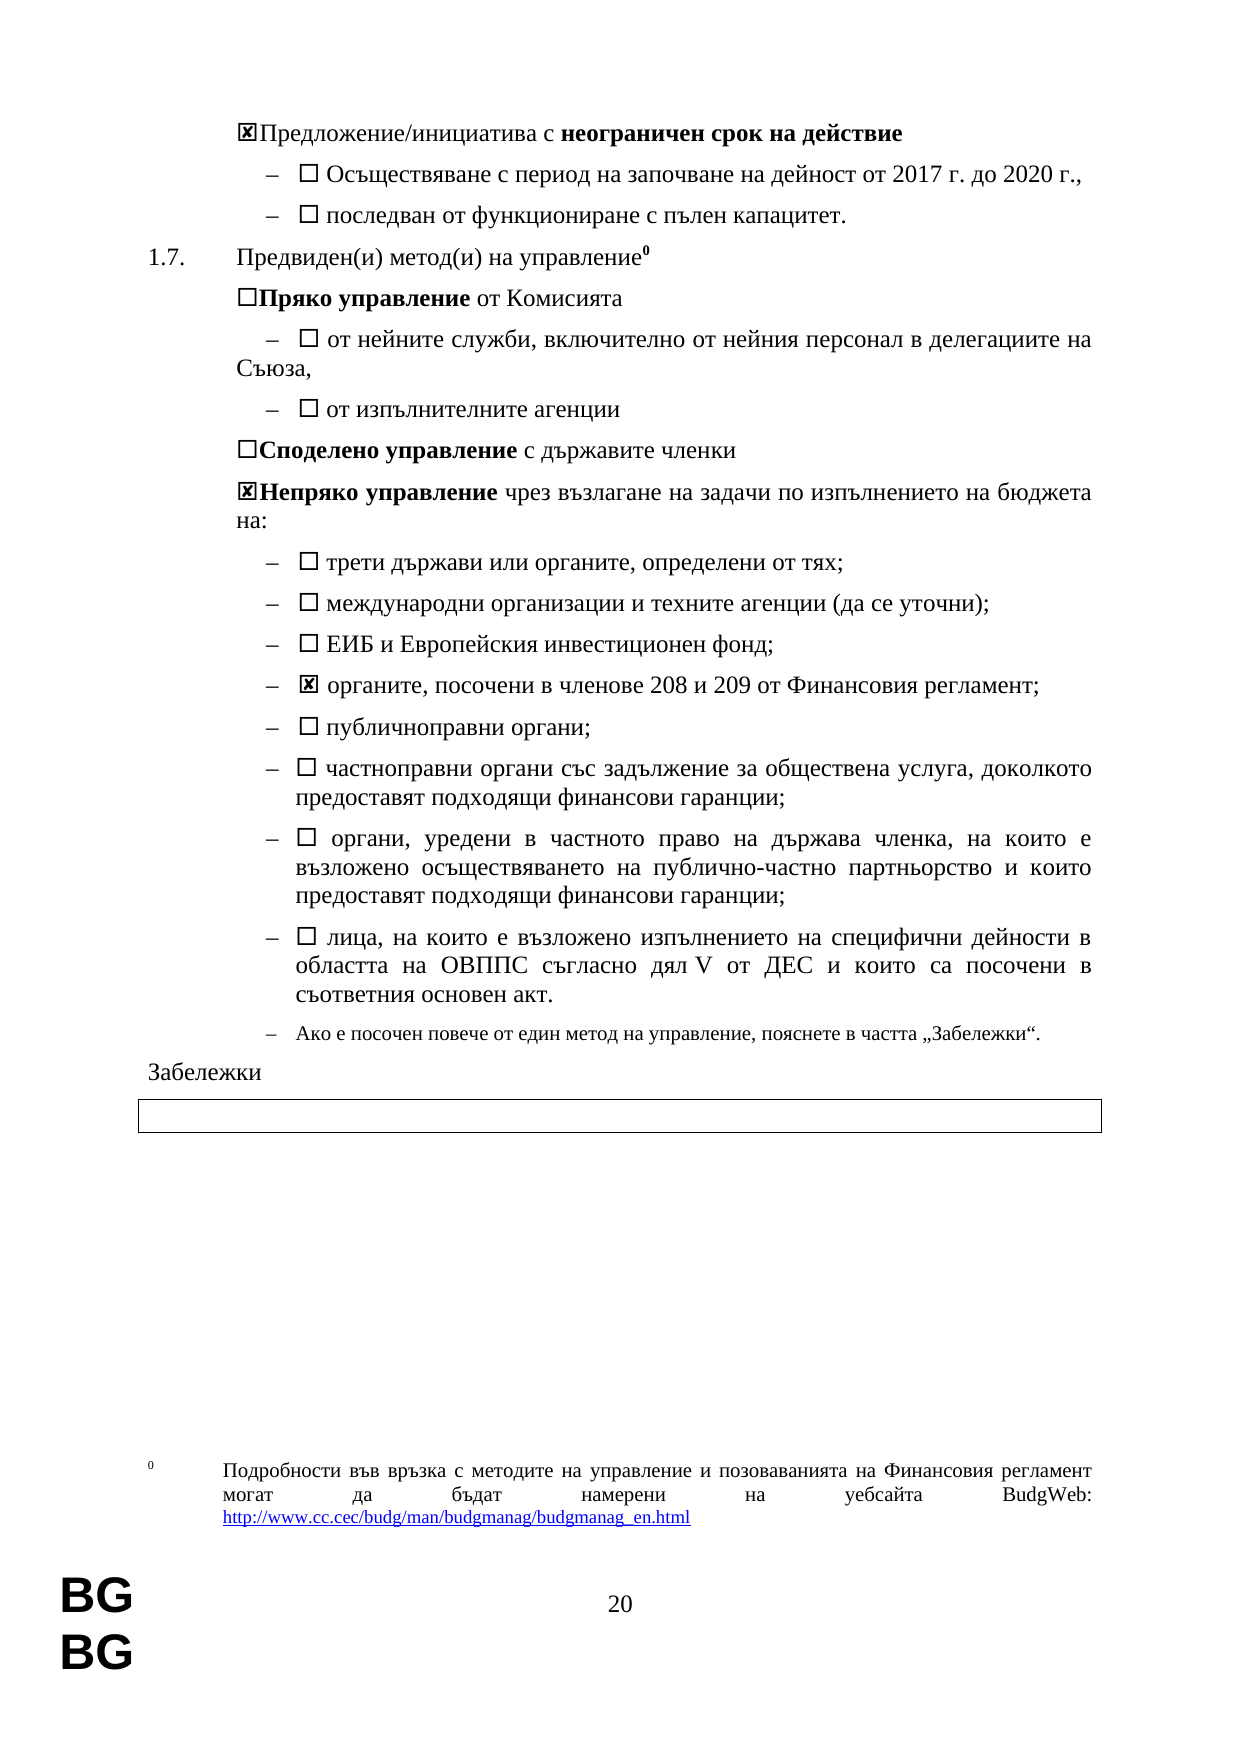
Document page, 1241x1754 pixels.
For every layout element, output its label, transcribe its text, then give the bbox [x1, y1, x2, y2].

text Ако е посочен повече от един метод на управление, пояснете в частта „Забележки“. [266, 1021, 1092, 1045]
text последван от функциониране с пълен капацитет. [236, 201, 1092, 229]
text Забележки [148, 1057, 1092, 1086]
text органи, уредени в частното право на държава членка, на които е възложено осъществяването на публично-частно партньорство и които предоставят подходящи финансови гаранции; [266, 823, 1092, 909]
text Споделено управление с държавите членки [236, 436, 1092, 464]
text 1.7. Предвиден(и) метод(и) на управление [148, 242, 1092, 271]
text Осъществяване с период на започване на дейност от 2017 г. до 2020 г., [236, 159, 1092, 188]
text лица, на които е възложено изпълнението на специфични дейности в областта на ОВППС съгласно дял V от ДЕС и които са посочени в съответния основен акт. [266, 922, 1092, 1008]
text органите, посочени в членове 208 и 209 от Финансовия регламент; [236, 671, 1092, 699]
text международни организации и техните агенции (да се уточни); [236, 588, 1092, 617]
text Пряко управление от Комисията [236, 283, 1092, 312]
text от нейните служби, включително от нейния персонал в делегациите на Съюза, [236, 324, 1092, 382]
text трети държави или органите, определени от тях; [236, 547, 1092, 576]
text публичноправни органи; [236, 712, 1092, 741]
text от изпълнителните агенции [236, 394, 1092, 423]
text Непряко управление чрез възлагане на задачи по изпълнението на бюджета на: [236, 477, 1092, 534]
text ЕИБ и Европейския инвестиционен фонд; [236, 629, 1092, 658]
text Предложение/инициатива с неограничен срок на действие [236, 118, 1092, 147]
text частноправни органи със задължение за обществена услуга, доколкото предоставят подходящи финансови гаранции; [266, 753, 1092, 811]
